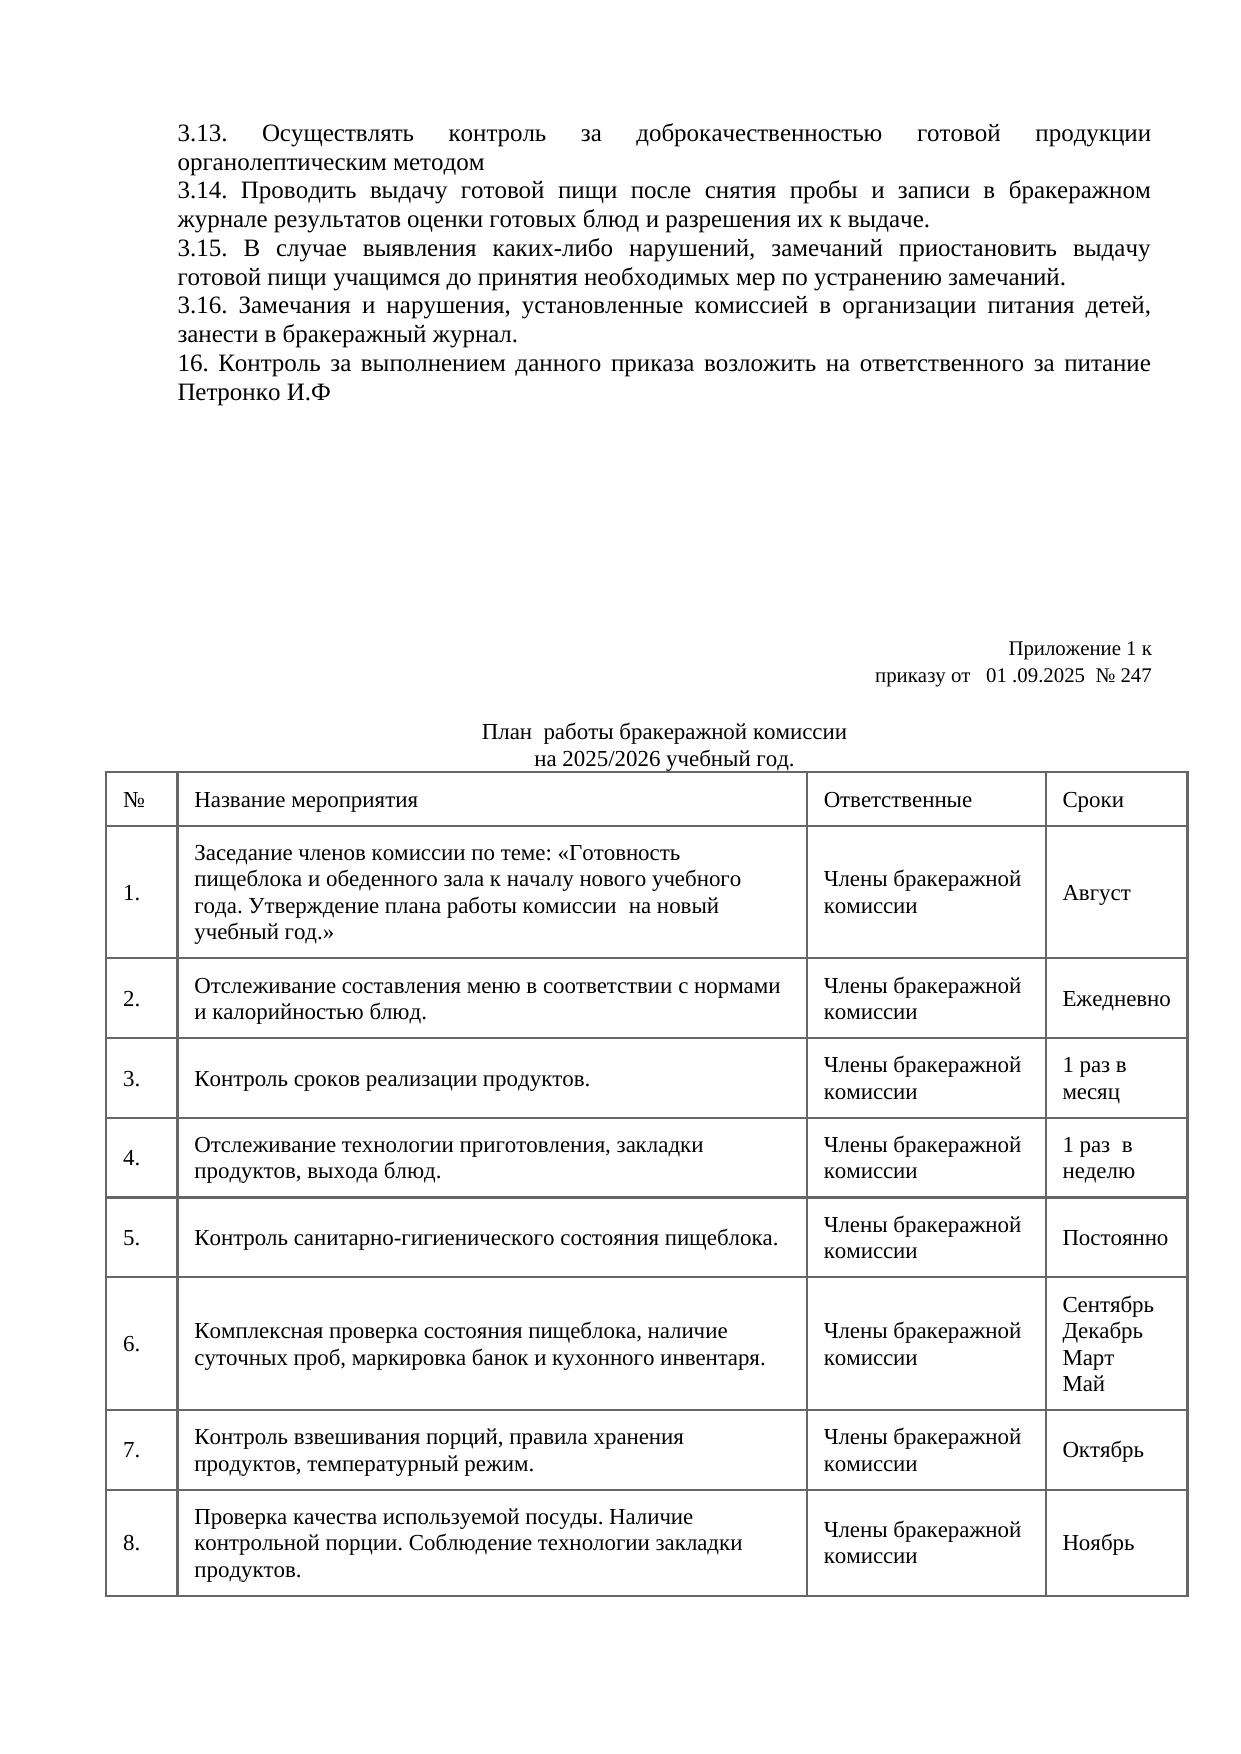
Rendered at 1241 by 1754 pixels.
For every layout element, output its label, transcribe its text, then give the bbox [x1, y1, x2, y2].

text 3.15. В случае выявления каких-либо нарушений, замечаний приостановить выдачу готовой пищи учащимся до принятия необходимых мер по устранению замечаний. [177, 233, 1152, 291]
table_cell Ноябрь [1047, 1491, 1186, 1595]
table_cell 7. [107, 1411, 176, 1488]
text Приложение 1 к [192, 636, 1152, 660]
table_cell Заседание членов комиссии по теме: «Готовность пищеблока и обеденного зала к началу нового учебного года. Утверждение плана работы комиссии на новый учебный год.» [179, 827, 806, 957]
table_cell 2. [107, 959, 176, 1037]
table_cell 3. [107, 1039, 176, 1117]
table_cell Постоянно [1047, 1199, 1186, 1276]
text 16. Контроль за выполнением данного приказа возложить на ответственного за питание Петронко И.Ф [177, 348, 1152, 406]
table_cell Контроль взвешивания порций, правила хранения продуктов, температурный режим. [179, 1411, 806, 1488]
table_cell Проверка качества используемой посуды. Наличие контрольной порции. Соблюдение технологии закладки продуктов. [179, 1491, 806, 1595]
table_cell Члены бракеражной комиссии [808, 959, 1045, 1037]
table_header Ответственные [808, 773, 1045, 824]
table_header № [107, 773, 176, 824]
table_cell 5. [107, 1199, 176, 1276]
table_cell Сентябрь Декабрь Март Май [1047, 1278, 1186, 1409]
table_cell Ежедневно [1047, 959, 1186, 1037]
table_cell Члены бракеражной комиссии [808, 1119, 1045, 1196]
table_cell 1 раз в месяц [1047, 1039, 1186, 1117]
table_cell Отслеживание составления меню в соответствии с нормами и калорийностью блюд. [179, 959, 806, 1037]
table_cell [808, 1491, 1045, 1595]
table_cell Контроль сроков реализации продуктов. [179, 1039, 806, 1117]
table_cell 4. [107, 1119, 176, 1196]
table_cell Отслеживание технологии приготовления, закладки продуктов, выхода блюд. [179, 1119, 806, 1196]
table_cell Члены бракеражной комиссии [808, 827, 1045, 957]
table_cell Члены бракеражной комиссии [808, 1199, 1045, 1276]
table_cell 8. [107, 1491, 176, 1595]
table_header Название мероприятия [179, 773, 806, 824]
table_cell Контроль санитарно-гигиенического состояния пищеблока. [179, 1199, 806, 1276]
text 3.14. Проводить выдачу готовой пищи после снятия пробы и записи в бракеражном журнале результатов оценки готовых блюд и разрешения их к выдаче. [177, 176, 1152, 233]
text 3.16. Замечания и нарушения, установленные комиссией в организации питания детей, занести в бракеражный журнал. [177, 291, 1152, 348]
table_cell Члены бракеражной комиссии [808, 1411, 1045, 1488]
table_cell Члены бракеражной комиссии [808, 1039, 1045, 1117]
table_cell 1. [107, 827, 176, 957]
text на 2025/2026 учебный год. [177, 745, 1152, 771]
table_cell Август [1047, 827, 1186, 957]
table_cell Члены бракеражной комиссии [808, 1278, 1045, 1409]
table_cell Комплексная проверка состояния пищеблока, наличие суточных проб, маркировка банок и кухонного инвентаря. [179, 1278, 806, 1409]
text 3.13. Осуществлять контроль за доброкачественностью готовой продукции органолептическим методом [177, 118, 1152, 176]
table_cell 6. [107, 1278, 176, 1409]
text приказу от 01 .09.2025 № 247 [192, 663, 1152, 687]
table_cell 1 раз в неделю [1047, 1119, 1186, 1196]
table_header Сроки [1047, 773, 1186, 824]
table_cell Октябрь [1047, 1411, 1186, 1488]
text План работы бракеражной комиссии [177, 718, 1152, 745]
